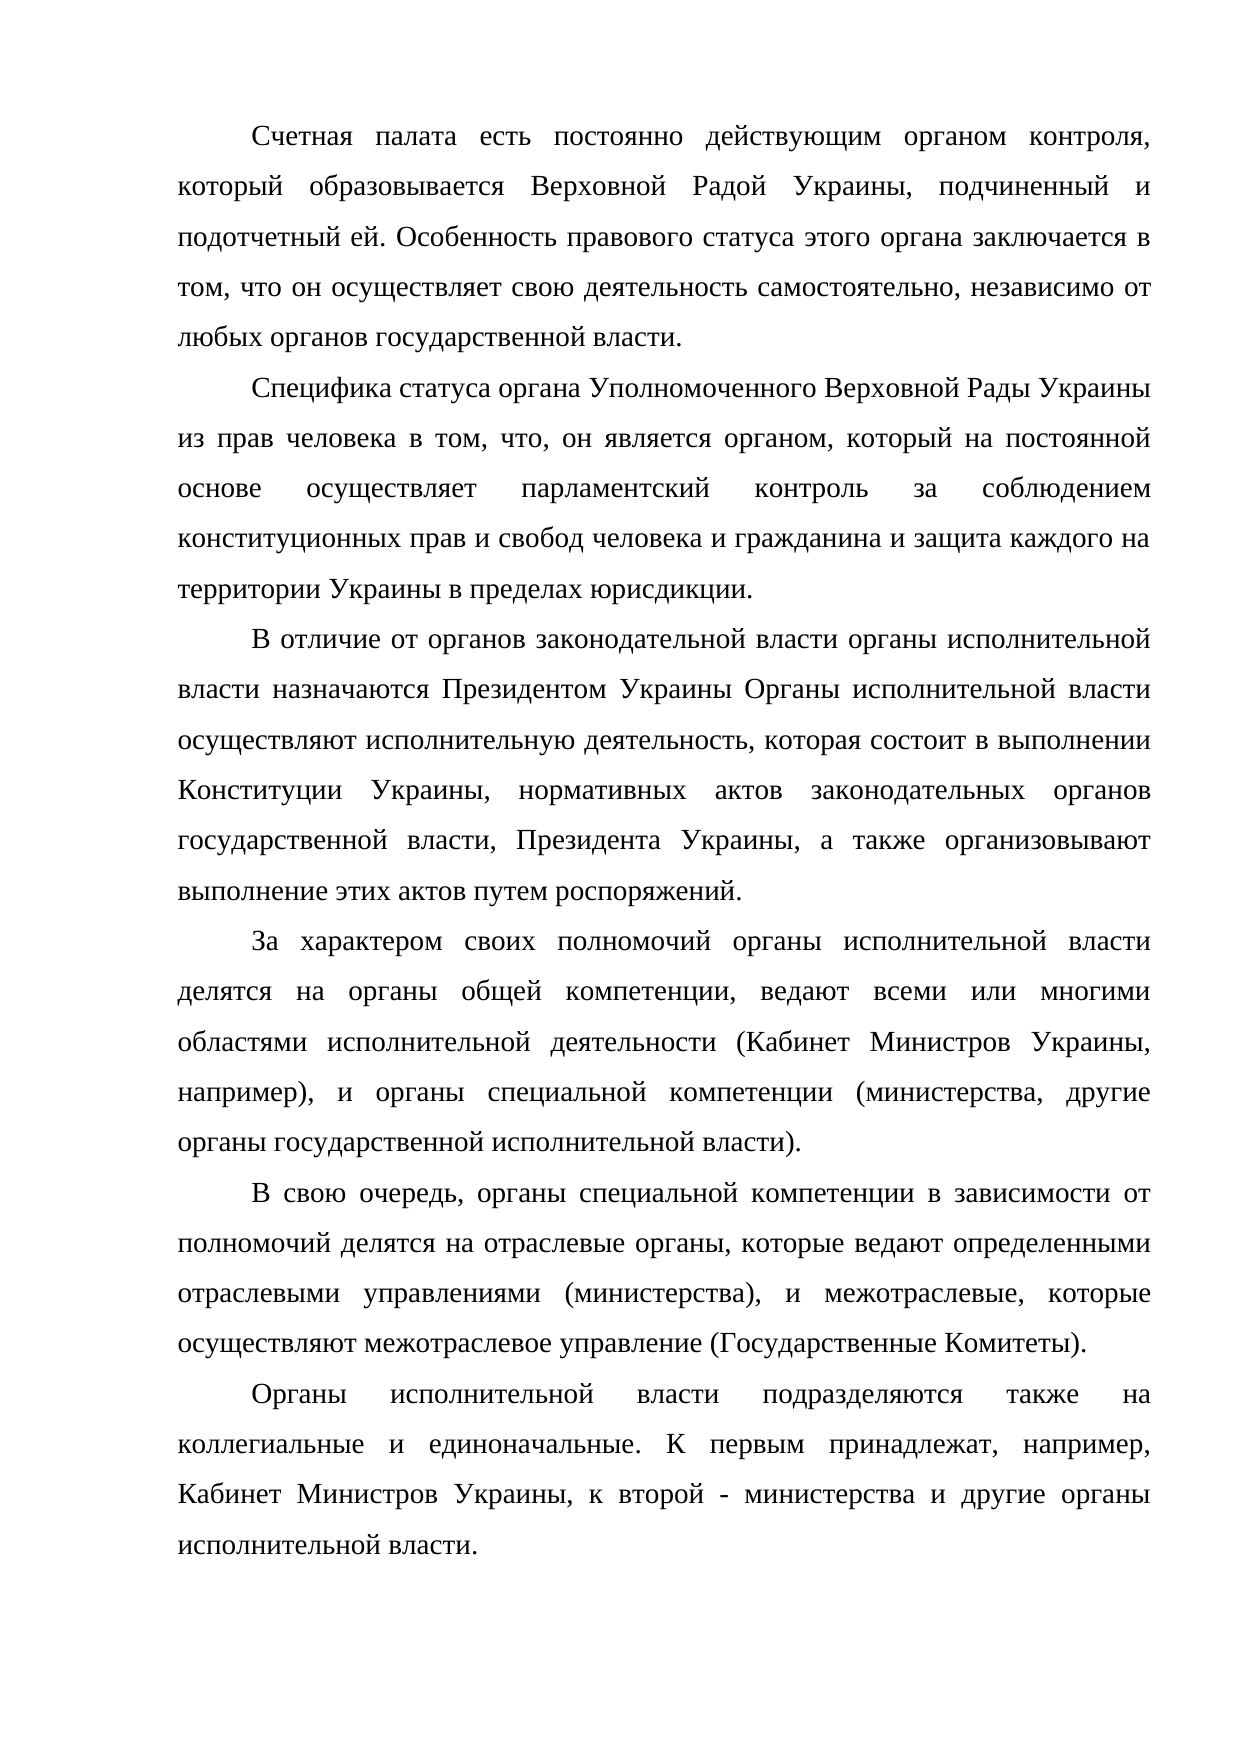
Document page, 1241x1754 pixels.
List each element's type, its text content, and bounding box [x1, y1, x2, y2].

text В отличие от органов законодательной власти органы исполнительной власти назначаются Президентом Украины Органы исполнительной власти осуществляют исполнительную деятельность, которая состоит в выполнении Конституции Украины, нормативных актов законодательных органов государственной власти, Президента Украины, а также организовывают выполнение этих актов путем роспоряжений. [177, 621, 1152, 906]
text Счетная палата есть постоянно действующим органом контроля, который образовывается Верховной Радой Украины, подчиненный и подотчетный ей. Особенность правового статуса этого органа заключается в том, что он осуществляет свою деятельность самостоятельно, независимо от любых органов государственной власти. [177, 118, 1152, 353]
text В свою очередь, органы специальной компетенции в зависимости от полномочий делятся на отраслевые органы, которые ведают определенными отраслевыми управлениями (министерства), и межотраслевые, которые осуществляют межотраслевое управление (Государственные Комитеты). [177, 1175, 1152, 1359]
text Специфика статуса органа Уполномоченного Верховной Рады Украины из прав человека в том, что, он является органом, который на постоянной основе осуществляет парламентский контроль за соблюдением конституционных прав и свобод человека и гражданина и защита каждого на территории Украины в пределах юрисдикции. [177, 370, 1152, 604]
text Органы исполнительной власти подразделяются также на коллегиальные и единоначальные. К первым принадлежат, например, Кабинет Министров Украины, к второй - министерства и другие органы исполнительной власти. [177, 1376, 1152, 1560]
text За характером своих полномочий органы исполнительной власти делятся на органы общей компетенции, ведают всеми или многими областями исполнительной деятельности (Кабинет Министров Украины, например), и органы специальной компетенции (министерства, другие органы государственной исполнительной власти). [177, 923, 1152, 1158]
